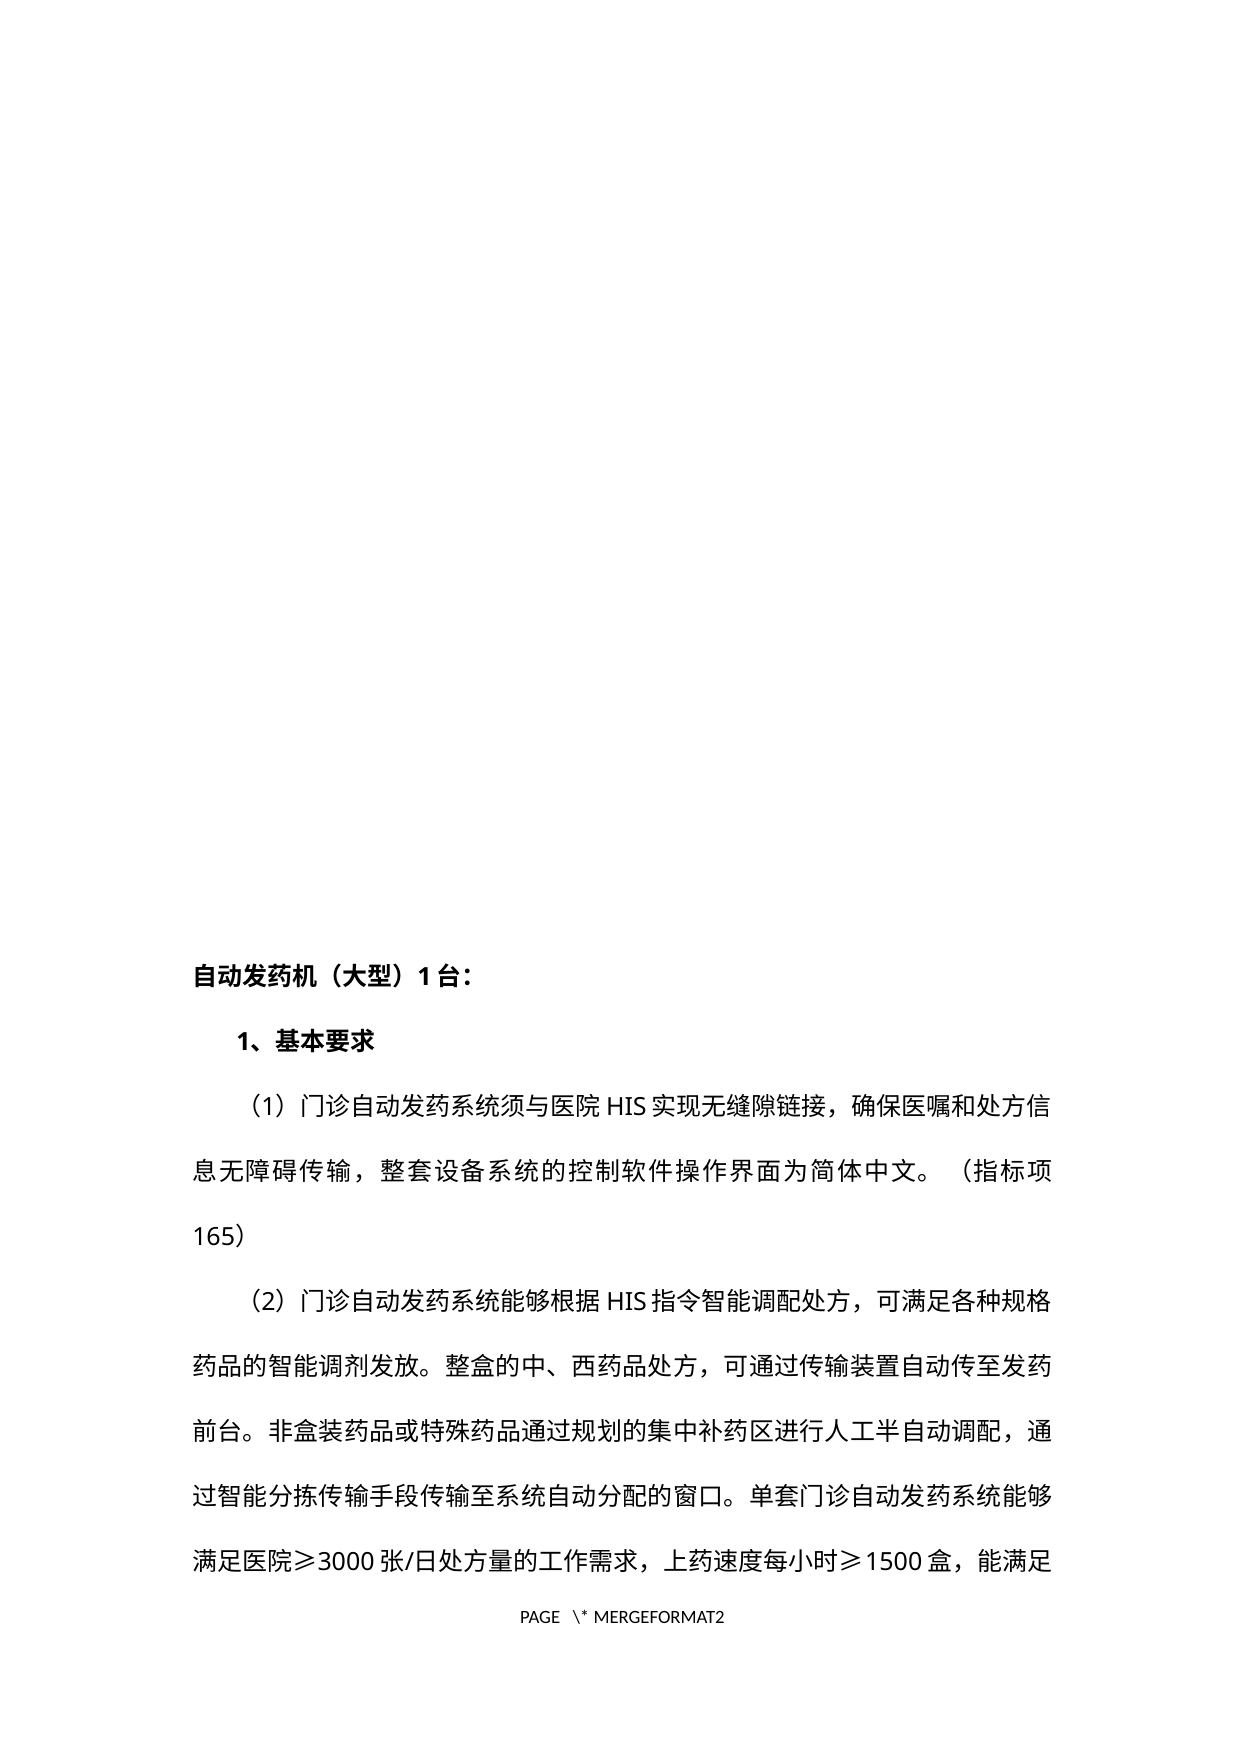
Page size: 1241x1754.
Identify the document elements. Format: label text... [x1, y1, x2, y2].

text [192, 1267, 1053, 1592]
text 1、基本要求 [192, 1007, 1053, 1072]
text （1）门诊自动发药系统须与医院HIS实现无缝隙链接，确保医嘱和处方信息无障碍传输，整套设备系统的控制软件操作界面为简体中文。（指标项165） [192, 1072, 1053, 1267]
text 自动发药机（大型）1台： [192, 942, 1053, 1007]
